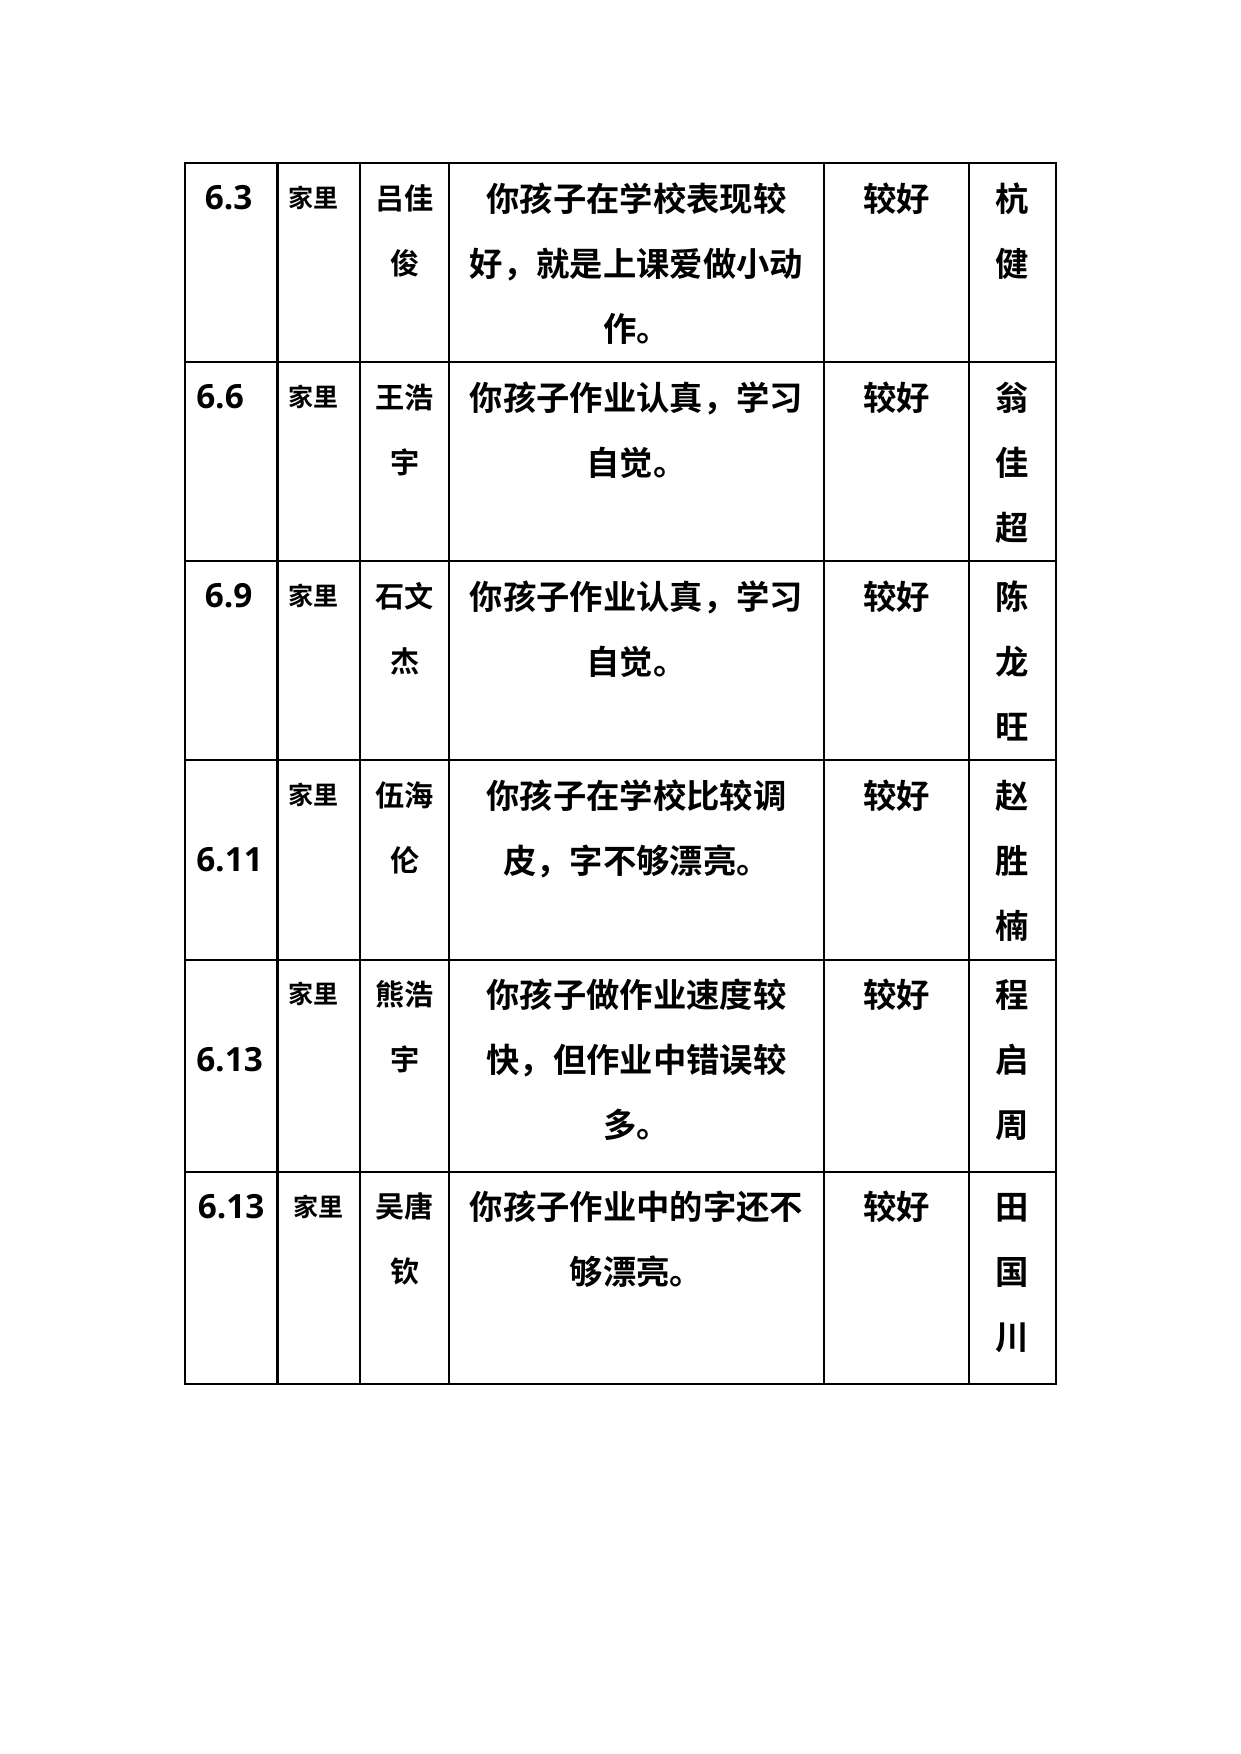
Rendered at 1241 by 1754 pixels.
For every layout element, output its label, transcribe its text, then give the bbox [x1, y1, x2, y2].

table_cell 你孩子作业认真，学习自觉。 [450, 562, 823, 759]
table_cell 家里 [279, 164, 359, 361]
table_cell 6.6 [186, 363, 276, 560]
table_cell 杭健 [970, 164, 1055, 361]
table_cell 6.3 [186, 164, 276, 361]
table_cell 田国川 [970, 1173, 1055, 1382]
table_cell 吴唐钦 [361, 1173, 448, 1382]
table_cell 伍海伦 [361, 761, 448, 958]
table_cell 较好 [825, 164, 968, 361]
table_cell 熊浩宇 [361, 961, 448, 1171]
table_cell 赵胜楠 [970, 761, 1055, 958]
table_cell 较好 [825, 1173, 968, 1382]
table_cell 你孩子在学校表现较好，就是上课爱做小动作。 [450, 164, 823, 361]
table_cell 石文杰 [361, 562, 448, 759]
table_cell 家里 [279, 562, 359, 759]
table_cell 你孩子做作业速度较快，但作业中错误较多。 [450, 961, 823, 1171]
table_cell 6.13 [186, 961, 276, 1171]
table_cell 6.13 [186, 1173, 276, 1382]
table_cell 你孩子作业中的字还不够漂亮。 [450, 1173, 823, 1382]
table_cell 6.9 [186, 562, 276, 759]
table_cell 较好 [825, 961, 968, 1171]
table_cell 6.11 [186, 761, 276, 958]
table_cell 翁佳超 [970, 363, 1055, 560]
table_cell 吕佳俊 [361, 164, 448, 361]
table_cell 你孩子在学校比较调皮，字不够漂亮。 [450, 761, 823, 958]
table_cell 较好 [825, 562, 968, 759]
table_cell 陈龙旺 [970, 562, 1055, 759]
table_cell 较好 [825, 761, 968, 958]
table_cell 较好 [825, 363, 968, 560]
table_cell 程启周 [970, 961, 1055, 1171]
table_cell 你孩子作业认真，学习自觉。 [450, 363, 823, 560]
table_cell 王浩宇 [361, 363, 448, 560]
table_cell 家里 [279, 1173, 359, 1382]
table_cell 家里 [279, 961, 359, 1171]
table_cell 家里 [279, 761, 359, 958]
table_cell 家里 [279, 363, 359, 560]
